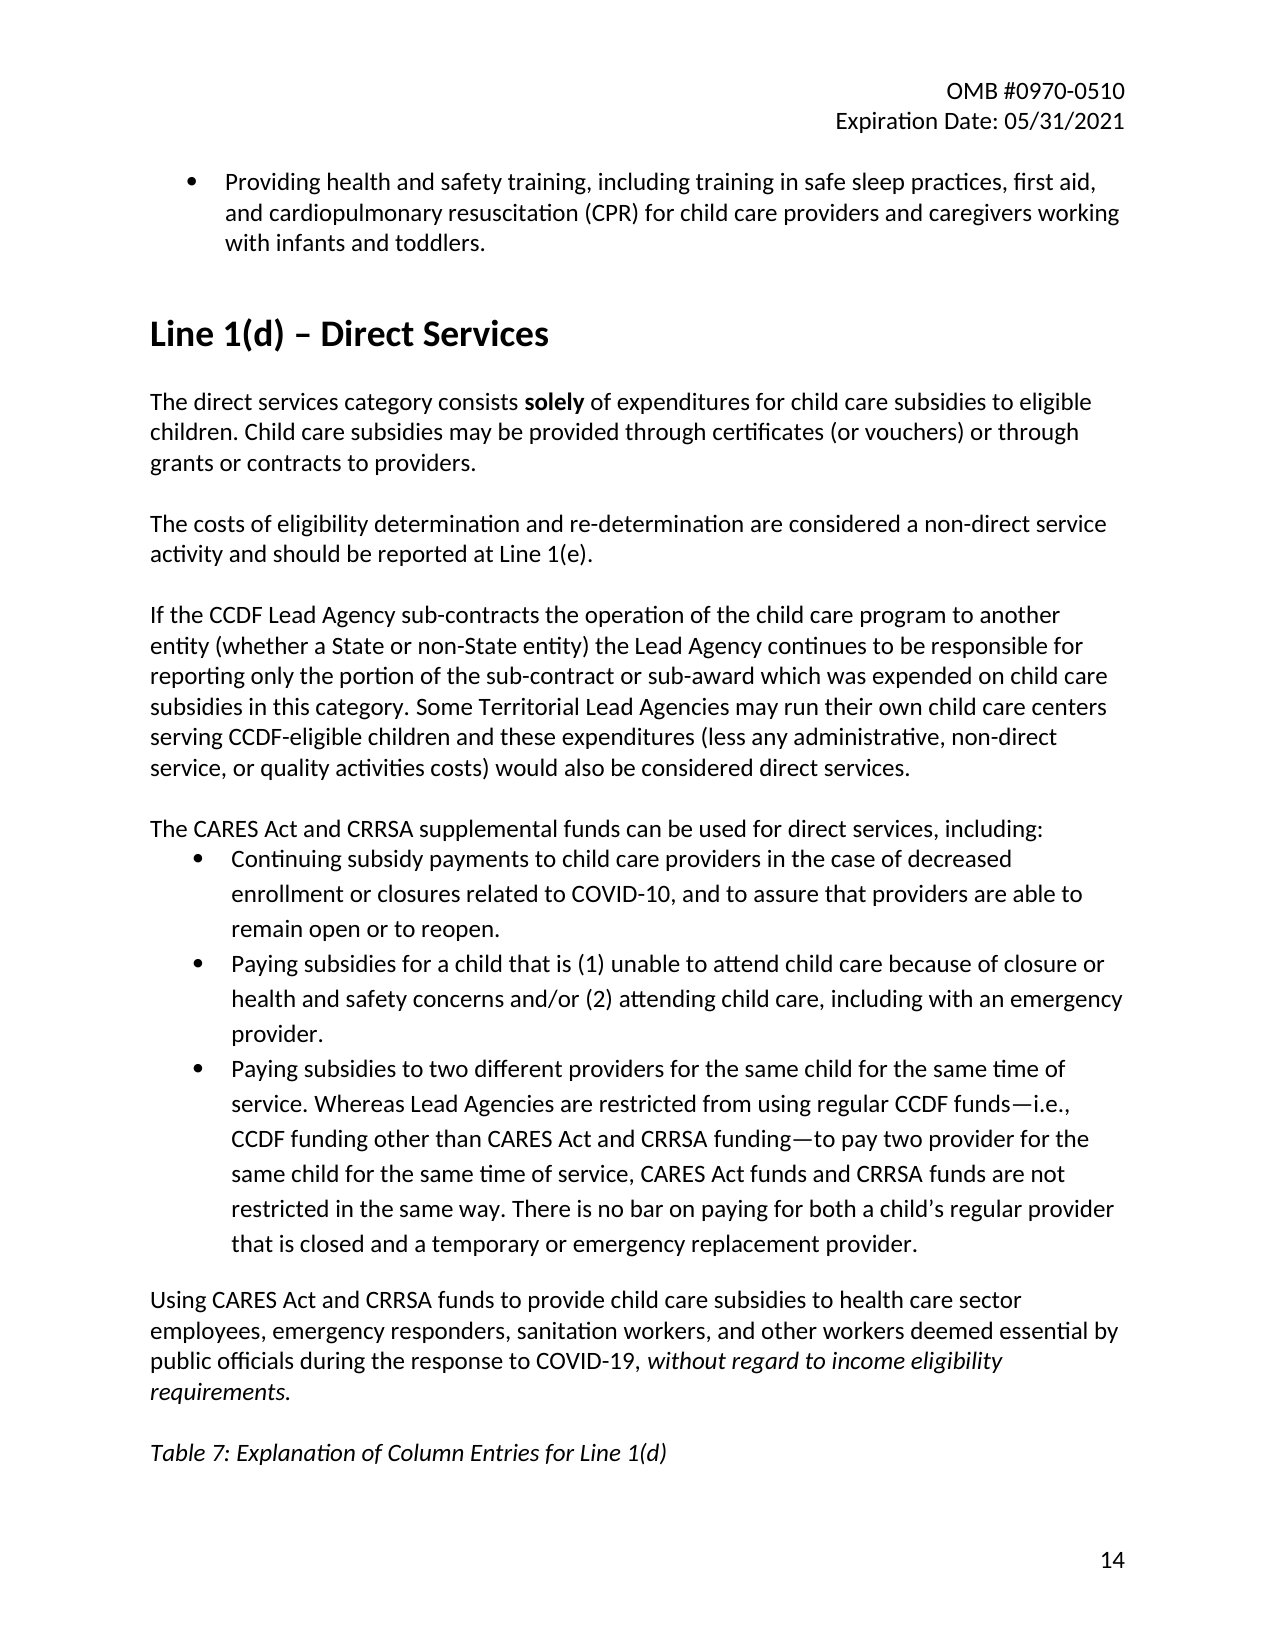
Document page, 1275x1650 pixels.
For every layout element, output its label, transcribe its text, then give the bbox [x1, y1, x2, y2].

text Using CARES Act and CRRSA funds to provide child care subsidies to health care sector employees, emergency responders, sanitation workers, and other workers deemed essential by public officials during the response to COVID-19, without regard to income eligibility requirements. [150, 1284, 1125, 1407]
text The direct services category consists solely of expenditures for child care subsidies to eligible children. Child care subsidies may be provided through certificates (or vouchers) or through grants or contracts to providers. [150, 386, 1125, 477]
text Table 7: Explanation of Column Entries for Line 1(d) [150, 1437, 1125, 1468]
text The CARES Act and CRRSA supplemental funds can be used for direct services, including: [150, 813, 1125, 844]
text If the CCDF Lead Agency sub-contracts the operation of the child care program to another entity (whether a State or non-State entity) the Lead Agency continues to be responsible for reporting only the portion of the sub-contract or sub-award which was expended on child care subsidies in this category. Some Territorial Lead Agencies may run their own child care centers serving CCDF-eligible children and these expenditures (less any administrative, non-direct service, or quality activities costs) would also be considered direct services. [150, 599, 1125, 783]
text The costs of eligibility determination and re-determination are considered a non-direct service activity and should be reported at Line 1(e). [150, 508, 1125, 569]
list Paying subsidies to two different providers for the same child for the same time of service. Whereas Lead Agencies are restricted from using regular CCDF funds—i.e., CCDF funding other than CARES Act and CRRSA funding—to pay two provider for the same child for the same time of service, CARES Act funds and CRRSA funds are not restricted in the same way. There is no bar on paying for both a child’s regular provider that is closed and a temporary or emergency replacement provider. [194, 1054, 1125, 1259]
list Providing health and safety training, including training in safe sleep practices, first aid, and cardiopulmonary resuscitation (CPR) for child care providers and caregivers working with infants and toddlers. [187, 167, 1125, 258]
list Continuing subsidy payments to child care providers in the case of decreased enrollment or closures related to COVID-10, and to assure that providers are able to remain open or to reopen. [194, 844, 1125, 944]
list Paying subsidies for a child that is (1) unable to attend child care because of closure or health and safety concerns and/or (2) attending child care, including with an emergency provider. [194, 949, 1125, 1049]
text Line 1(d) – Direct Services [150, 309, 1125, 355]
